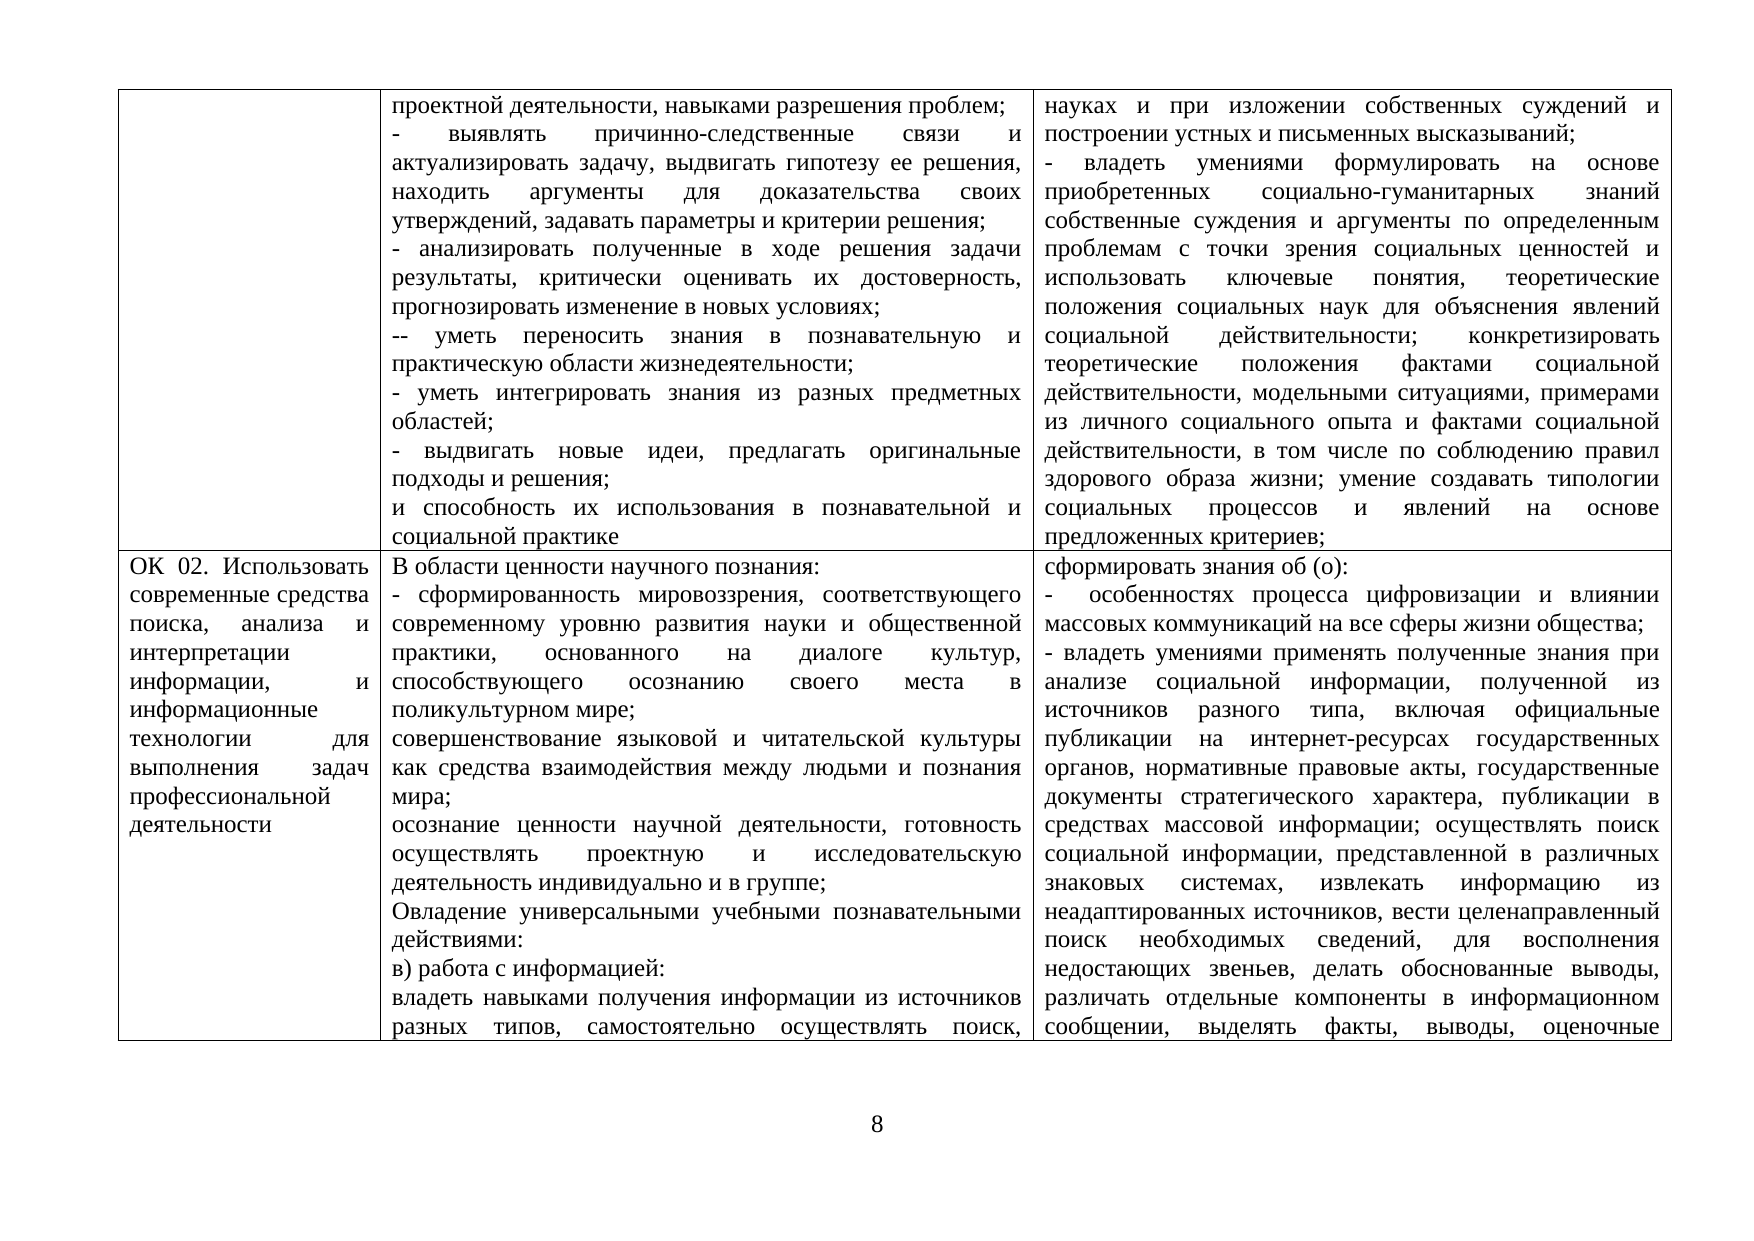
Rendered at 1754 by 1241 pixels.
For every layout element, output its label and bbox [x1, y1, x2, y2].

table_cell [1034, 551, 1671, 1039]
table_cell [1034, 90, 1671, 550]
table_cell [381, 90, 1033, 550]
table_cell [119, 90, 380, 550]
table_cell [119, 551, 380, 1039]
table_cell [381, 551, 1033, 1039]
